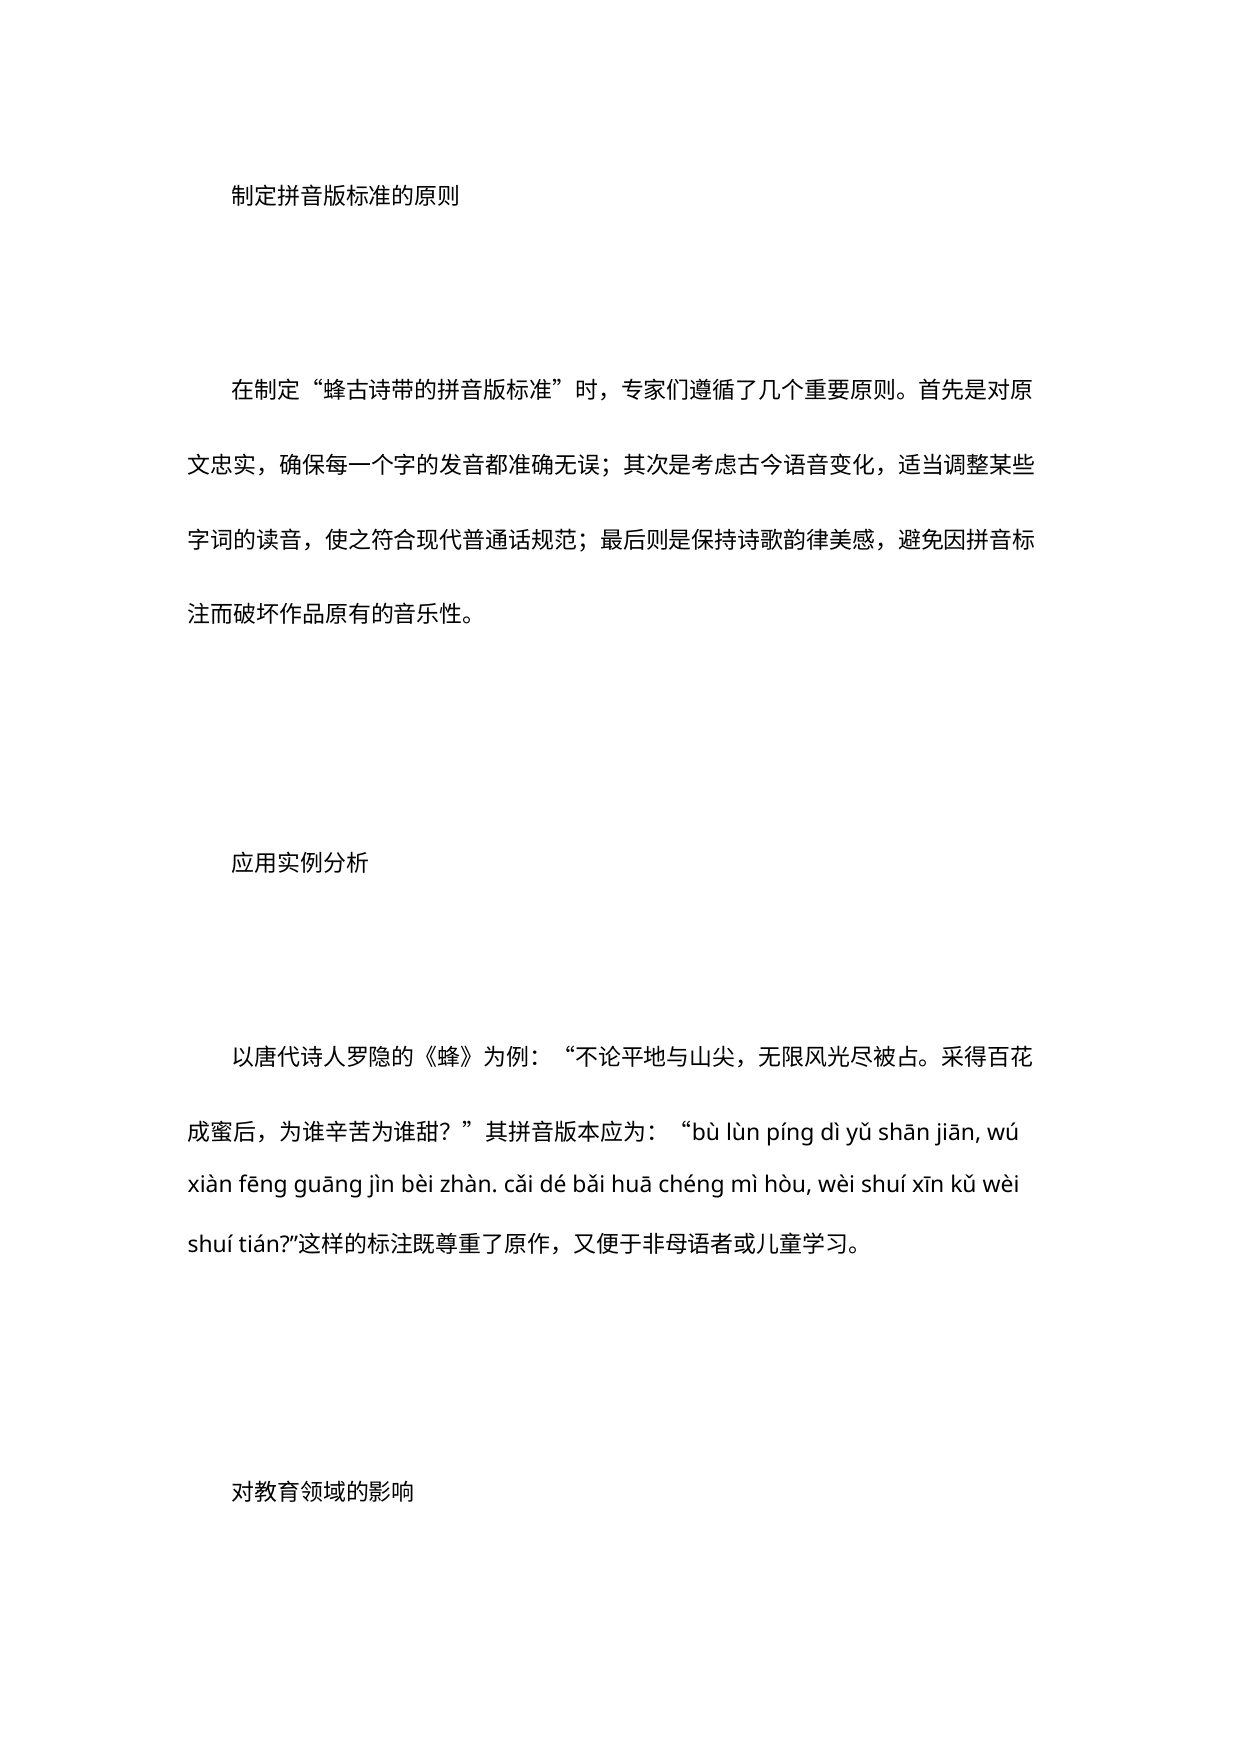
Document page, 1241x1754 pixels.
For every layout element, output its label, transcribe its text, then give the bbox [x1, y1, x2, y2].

text 应用实例分析 [187, 828, 1053, 893]
text 以唐代诗人罗隐的《蜂》为例：“不论平地与山尖，无限风光尽被占。采得百花成蜜后，为谁辛苦为谁甜？”其拼音版本应为：“bù lùn píng dì yǔ shān jiān, wú xiàn fēng guāng jìn bèi zhàn. cǎi dé bǎi huā chéng mì hòu, wèi shuí xīn kǔ wèi shuí tián?”这样的标注既尊重了原作，又便于非母语者或儿童学习。 [187, 1023, 1053, 1274]
text 制定拼音版标准的原则 [187, 162, 1053, 227]
text 对教育领域的影响 [187, 1458, 1053, 1523]
text 在制定“蜂古诗带的拼音版标准”时，专家们遵循了几个重要原则。首先是对原文忠实，确保每一个字的发音都准确无误；其次是考虑古今语音变化，适当调整某些字词的读音，使之符合现代普通话规范；最后则是保持诗歌韵律美感，避免因拼音标注而破坏作品原有的音乐性。 [187, 356, 1053, 645]
